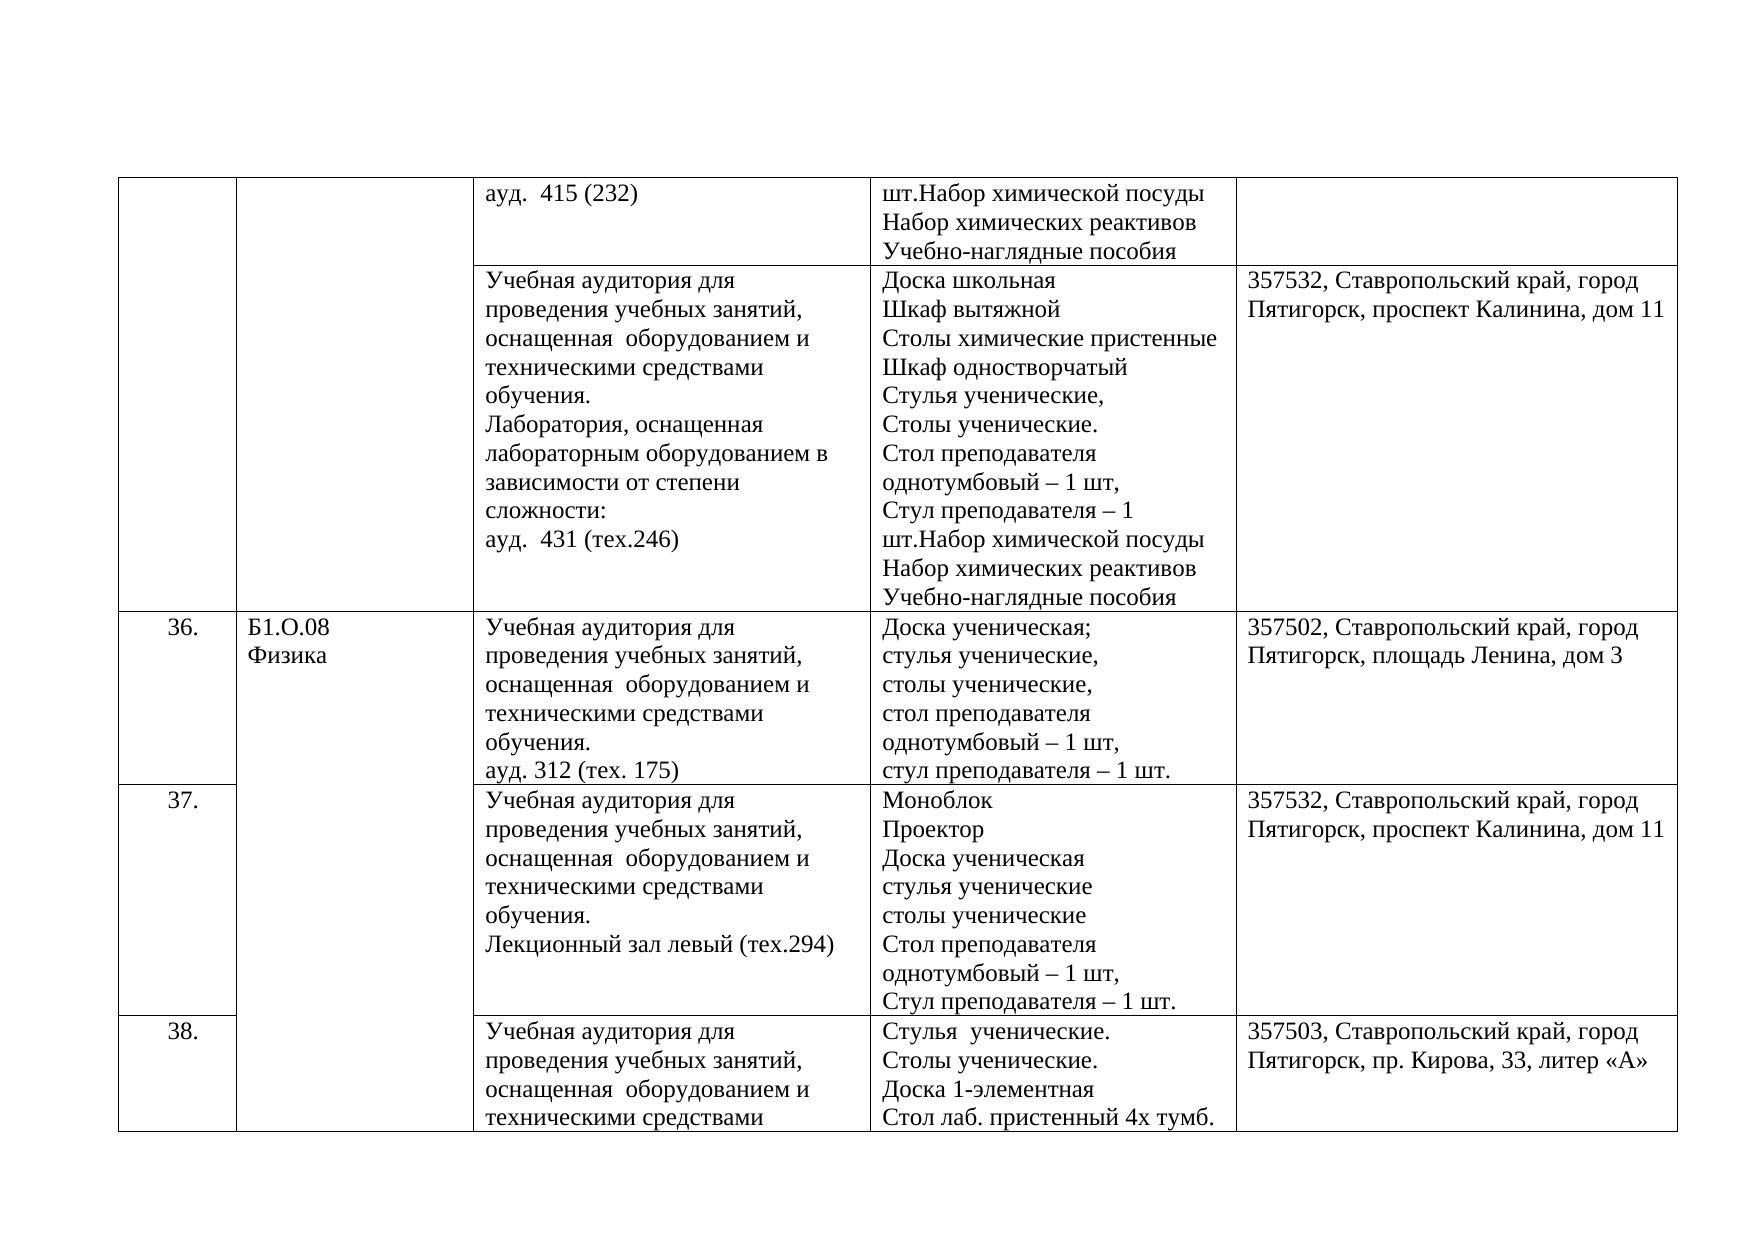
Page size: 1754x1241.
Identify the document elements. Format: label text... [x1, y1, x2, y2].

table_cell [1237, 178, 1677, 264]
table_cell [119, 1016, 236, 1131]
table_cell Учебная аудитория для проведения учебных занятий, оснащенная оборудованием и техническими средствами обучения. ауд. 312 (тех. 175) [474, 612, 870, 784]
table_cell [119, 785, 236, 1015]
table_cell Б1.О.08 Физика [237, 612, 473, 1131]
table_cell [474, 178, 870, 264]
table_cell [871, 178, 1236, 264]
table_cell [119, 612, 236, 784]
table_cell Доска ученическая; стулья ученические, столы ученические, стол преподавателя однотумбовый – 1 шт, стул преподавателя – 1 шт. [871, 612, 1236, 784]
table_cell Моноблок Проектор Доска ученическая стулья ученические столы ученические Стол преподавателя однотумбовый – 1 шт, Стул преподавателя – 1 шт. [871, 785, 1236, 1015]
table_cell 357532, Ставропольский край, город Пятигорск, проспект Калинина, дом 11 [1237, 785, 1677, 1015]
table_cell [1237, 1016, 1677, 1131]
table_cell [871, 1016, 1236, 1131]
table_cell Учебная аудитория для проведения учебных занятий, оснащенная оборудованием и техническими средствами обучения. Лекционный зал левый (тех.294) [474, 785, 870, 1015]
table_cell 357502, Ставропольский край, город Пятигорск, площадь Ленина, дом 3 [1237, 612, 1677, 784]
table_cell 357532, Ставропольский край, город Пятигорск, проспект Калинина, дом 11 [1237, 266, 1677, 611]
table_cell Учебная аудитория для проведения учебных занятий, оснащенная оборудованием и техническими средствами обучения. Лаборатория, оснащенная лабораторным оборудованием в зависимости от степени сложности: ауд. 431 (тех.246) [474, 266, 870, 611]
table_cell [474, 1016, 870, 1131]
